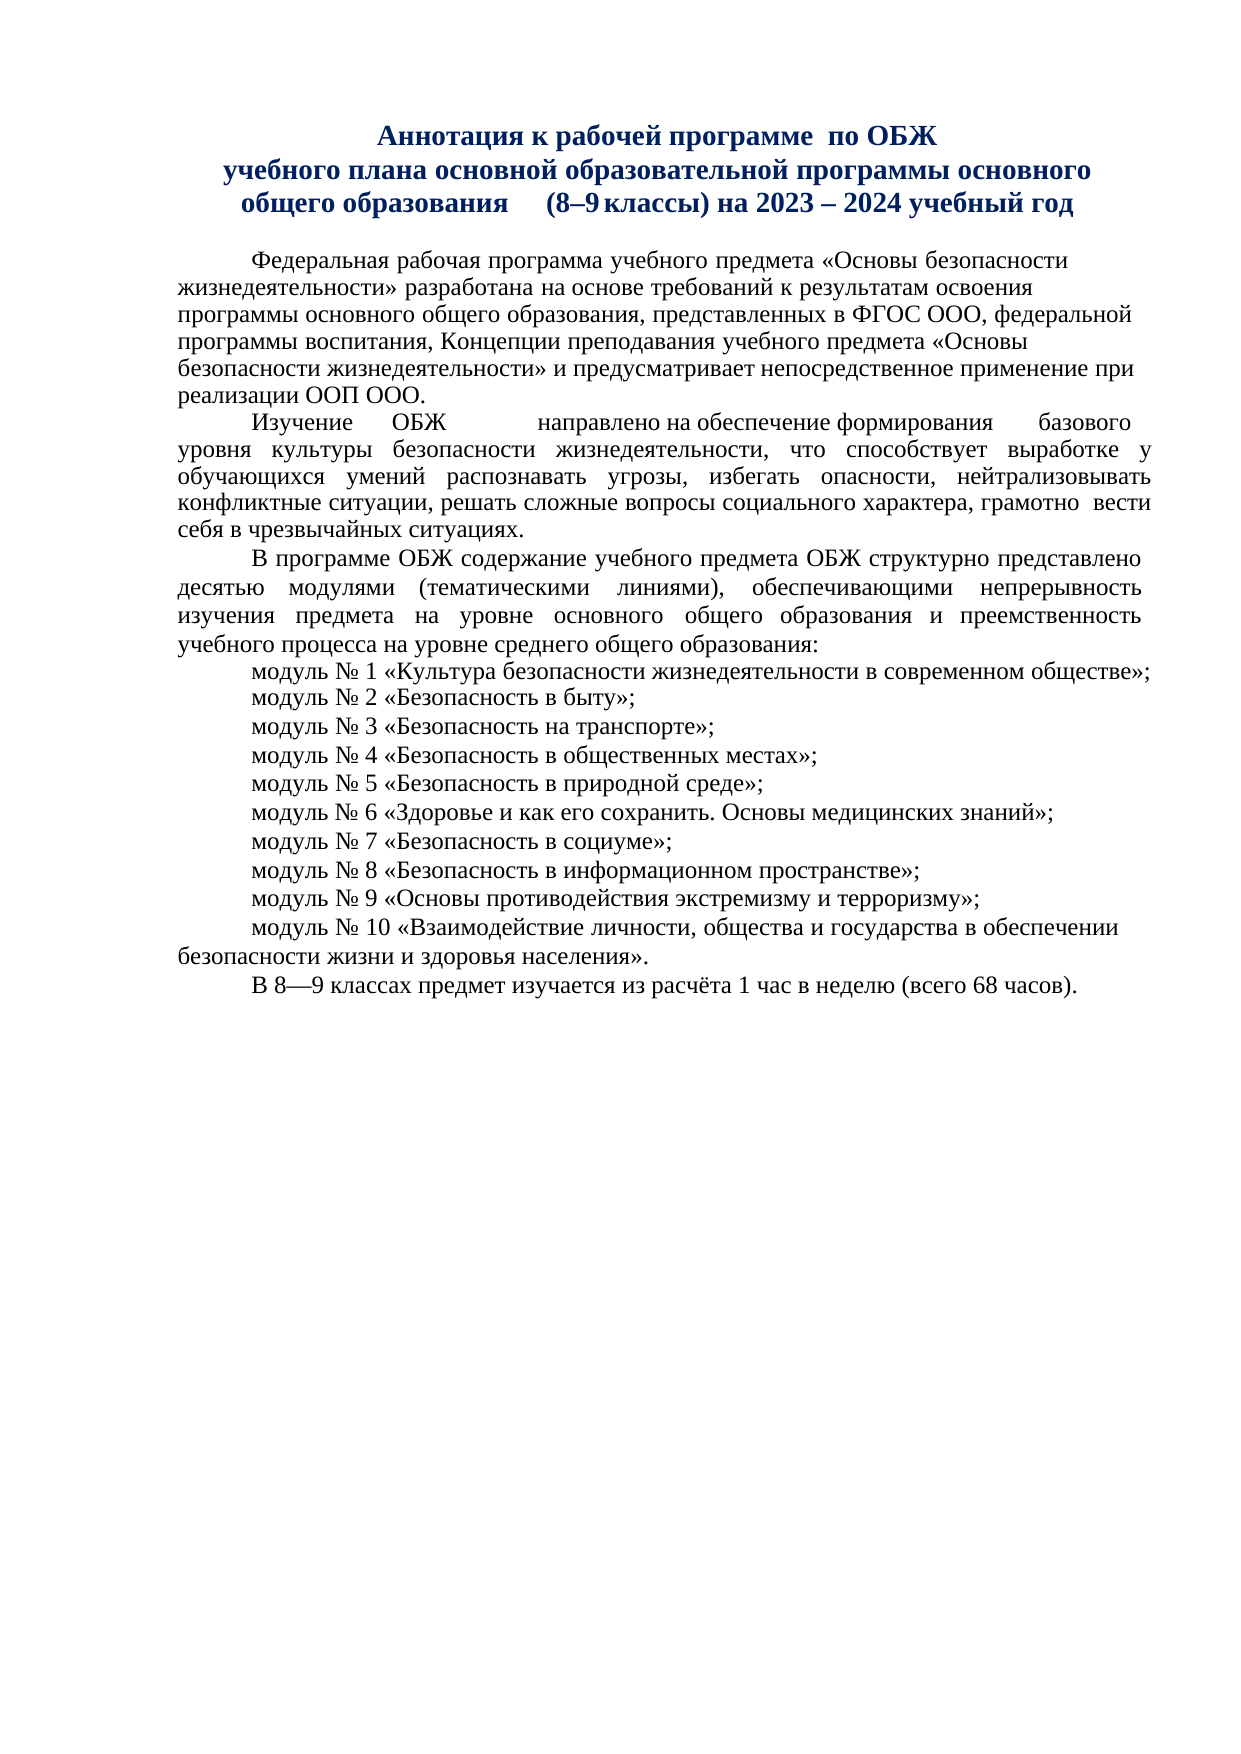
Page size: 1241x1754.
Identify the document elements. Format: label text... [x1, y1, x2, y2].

text модуль № 2 «Безопасность в быту»; [177, 684, 1152, 711]
text модуль № 6 «Здоровье и как его сохранить. Основы медицинских знаний»; [177, 797, 1152, 826]
text модуль № 1 «Культура безопасности жизнедеятельности в современном обществе»; [177, 658, 1152, 684]
text учебного плана основной образовательной программы основного общего образования (8–9 классы) на 2023 – 2024 учебный год [177, 152, 1137, 219]
text В 8—9 классах предмет изучается из расчёта 1 час в неделю (всего 68 часов). [177, 970, 1152, 998]
text модуль № 7 «Безопасность в социуме»; [177, 826, 726, 855]
text модуль № 5 «Безопасность в природной среде»; [177, 768, 1152, 797]
text В программе ОБЖ содержание учебного предмета ОБЖ структурно представлено десятью модулями (тематическими линиями), обеспечивающими непрерывность изучения предмета на уровне основного общего образования и преемственность учебного процесса на уровне среднего общего образования: [177, 543, 1142, 658]
text Аннотация к рабочей программе по ОБЖ [177, 118, 1137, 152]
text модуль № 4 «Безопасность в общественных местах»; [177, 740, 1152, 768]
text модуль № 10 «Взаимодействие личности, общества и государства в обеспечении безопасности жизни и здоровья населения». [177, 912, 1142, 970]
text модуль № 8 «Безопасность в информационном пространстве»; [177, 855, 1152, 883]
text модуль № 3 «Безопасность на транспорте»; [177, 711, 1152, 740]
text Федеральная рабочая программа учебного предмета «Основы безопасности жизнедеятельности» разработана на основе требований к результатам освоения программы основного общего образования, представленных в ФГОС ООО, федеральной программы воспитания, Концепции преподавания учебного предмета «Основы безопасности жизнедеятельности» и предусматривает непосредственное применение при реализации ООП ООО. [177, 246, 1152, 409]
text Изучение ОБЖ направлено на обеспечение формирования базового уровня культуры безопасности жизнедеятельности, что способствует выработке у обучающихся умений распознавать угрозы, избегать опасности, нейтрализовывать конфликтные ситуации, решать сложные вопросы социального характера, грамотно вести себя в чрезвычайных ситуациях. [177, 409, 1152, 543]
text модуль № 9 «Основы противодействия экстремизму и терроризму»; [177, 883, 1152, 912]
